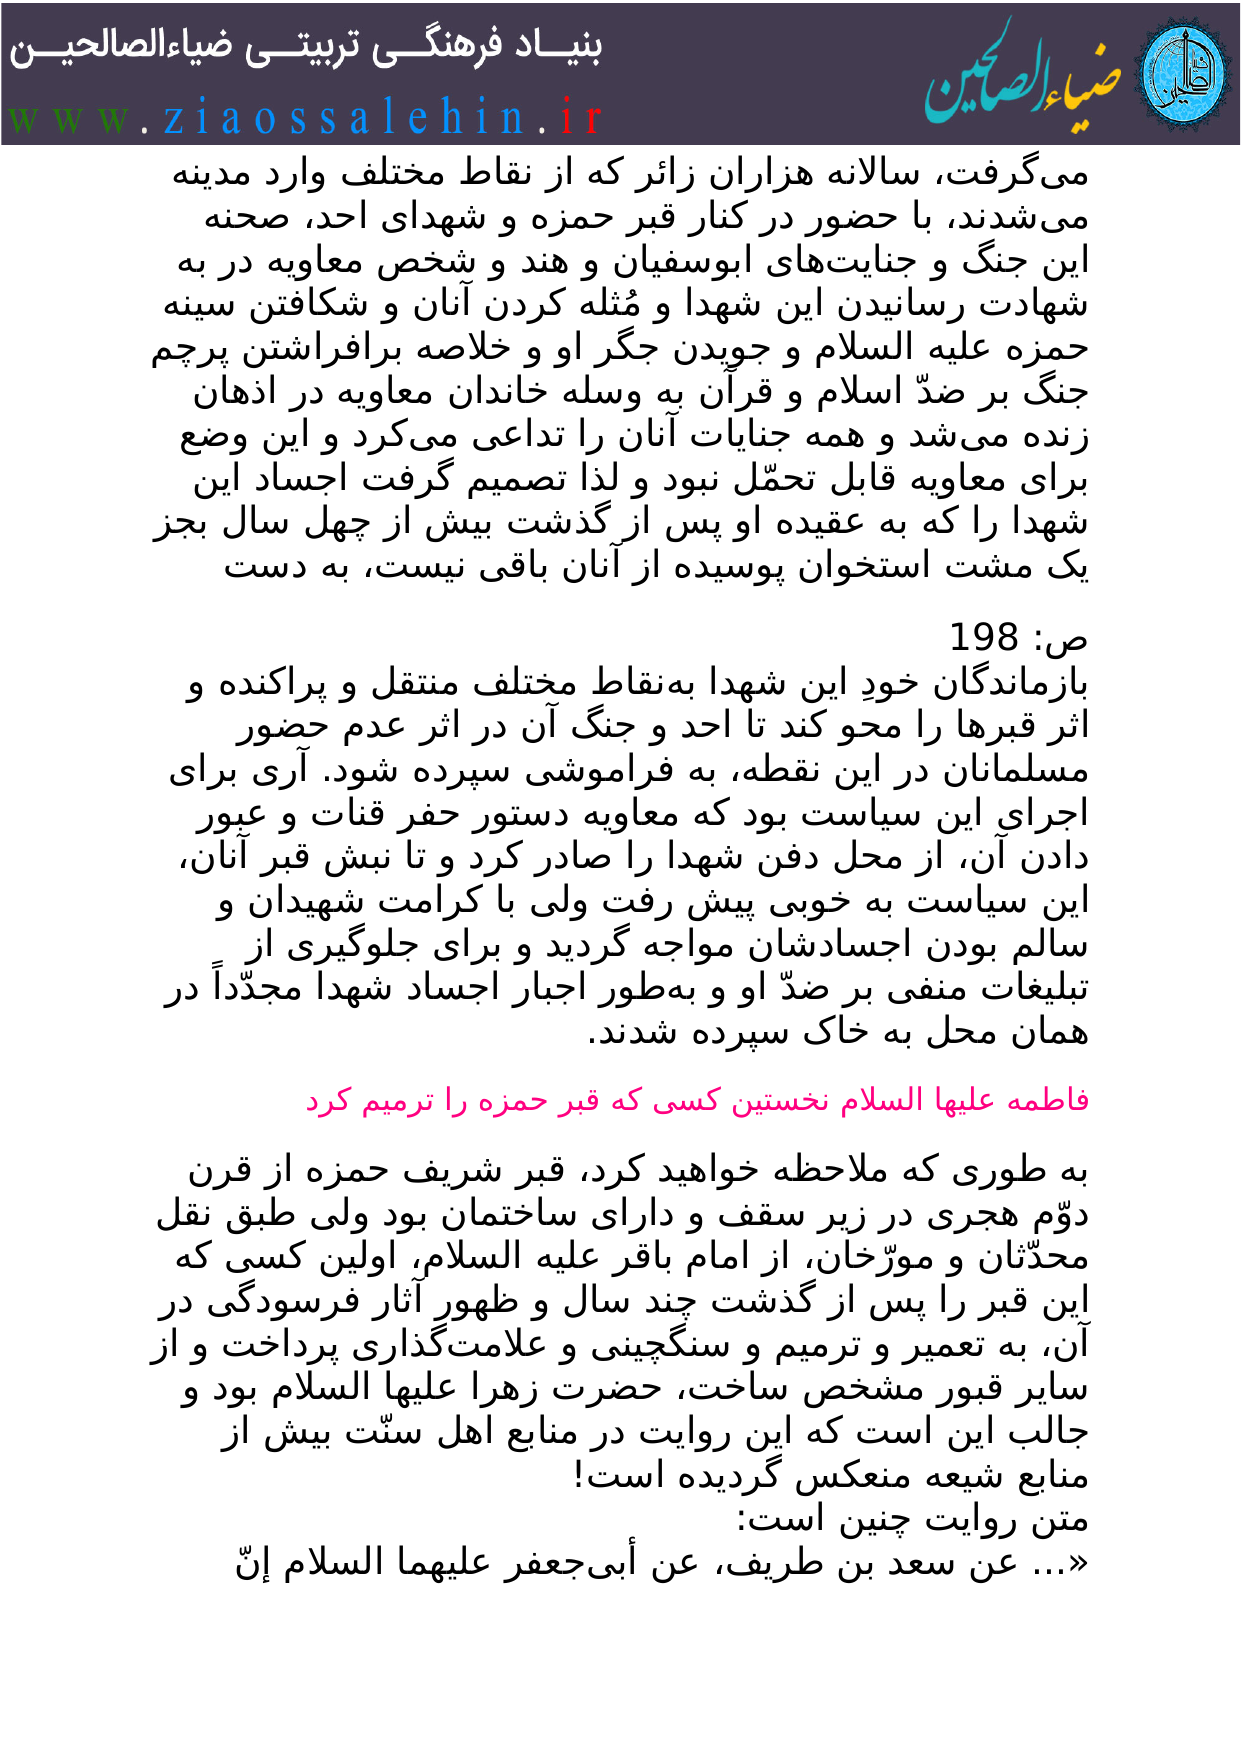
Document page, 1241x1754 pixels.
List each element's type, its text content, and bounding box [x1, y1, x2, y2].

subtitle فاطمه علیها السلام نخستین کسی که قبر حمزه را ترمیم کرد [150, 1081, 1090, 1118]
picture [1, 3, 1241, 145]
text ص: 198 بازماندگان خودِ این شهدا به‌نقاط مختلف منتقل و پراکنده و اثر قبرها را محو کند تا احد و جنگ آن در اثر عدم حضور مسلمانان در این نقطه، به فراموشی سپرده شود. آری برای اجرای این سیاست بود که معاویه دستور حفر قنات و عبور دادن آن، از محل دفن شهدا را صادر کرد و تا نبش قبر آنان، این سیاست به خوبی پیش رفت ولی با کرامت شهیدان و سالم بودن اجسادشان مواجه گردید و برای جلوگیری از تبلیغات منفی بر ضدّ او و به‌طور اجبار اجساد شهدا مجدّداً در همان محل به خاک سپرده شدند. [150, 616, 1090, 1052]
